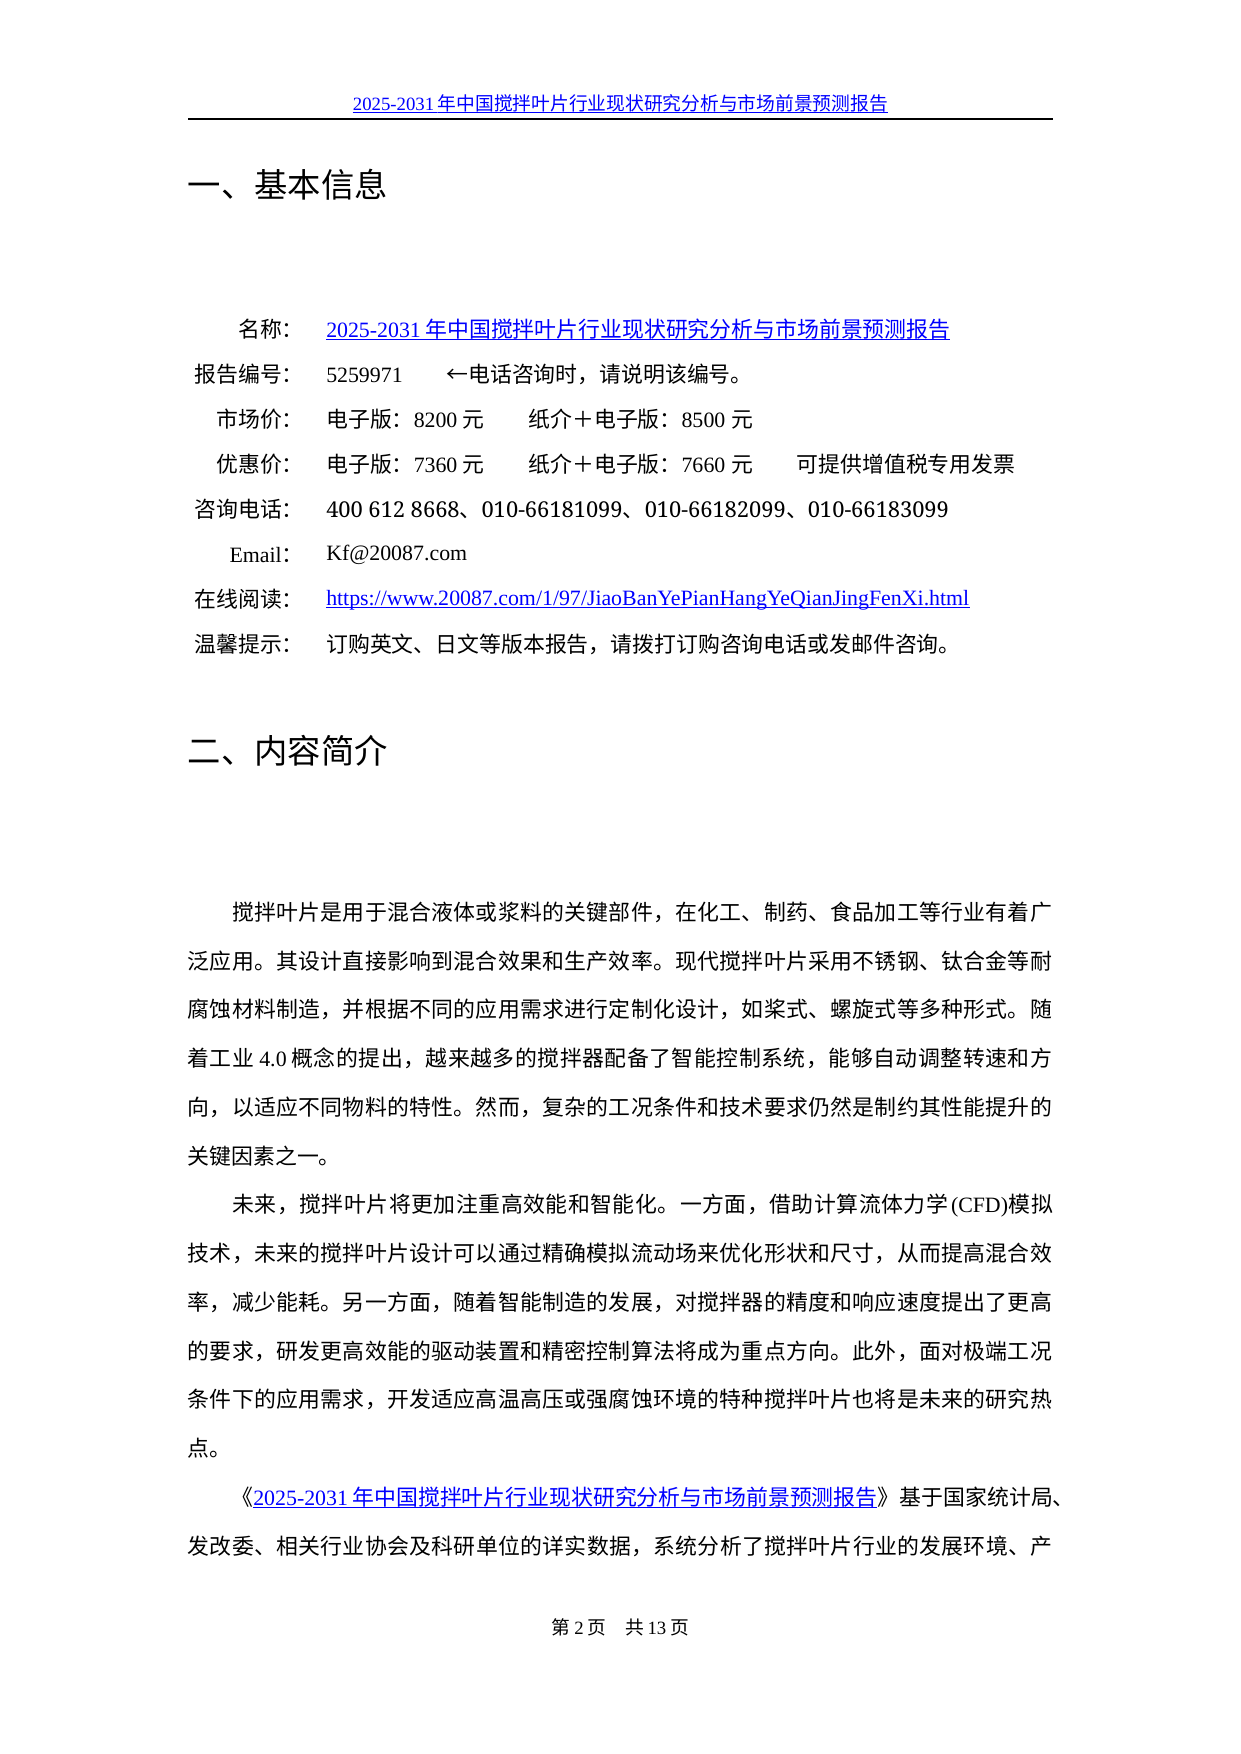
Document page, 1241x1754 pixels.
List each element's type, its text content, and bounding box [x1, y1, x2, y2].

table_cell 400 612 8668、010-66181099、010-66182099、010-66183099 [315, 492, 1073, 537]
table_cell 电子版：7360 元 纸介＋电子版：7660 元 可提供增值税专用发票 [315, 447, 1073, 492]
table_cell 报告编号： [167, 357, 315, 402]
table_cell 在线阅读： [167, 582, 315, 627]
table_cell 5259971 ←电话咨询时，请说明该编号。 [315, 357, 1073, 402]
title 一、基本信息 [187, 150, 1053, 215]
table_cell 温馨提示： [167, 627, 315, 672]
table_cell 优惠价： [167, 447, 315, 492]
table_header 名称： [167, 312, 315, 357]
table_cell 订购英文、日文等版本报告，请拨打订购咨询电话或发邮件咨询。 [315, 627, 1073, 672]
table_cell 咨询电话： [167, 492, 315, 537]
table_header 2025-2031年中国搅拌叶片行业现状研究分析与市场前景预测报告 [315, 312, 1073, 357]
table_cell Kf@20087.com [315, 537, 1073, 582]
table_cell 电子版：8200 元 纸介＋电子版：8500 元 [315, 402, 1073, 447]
table_cell Email： [167, 537, 315, 582]
title 二、内容简介 [187, 717, 1053, 782]
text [187, 894, 1053, 1561]
table_cell [315, 582, 1073, 627]
table_cell 市场价： [167, 402, 315, 447]
